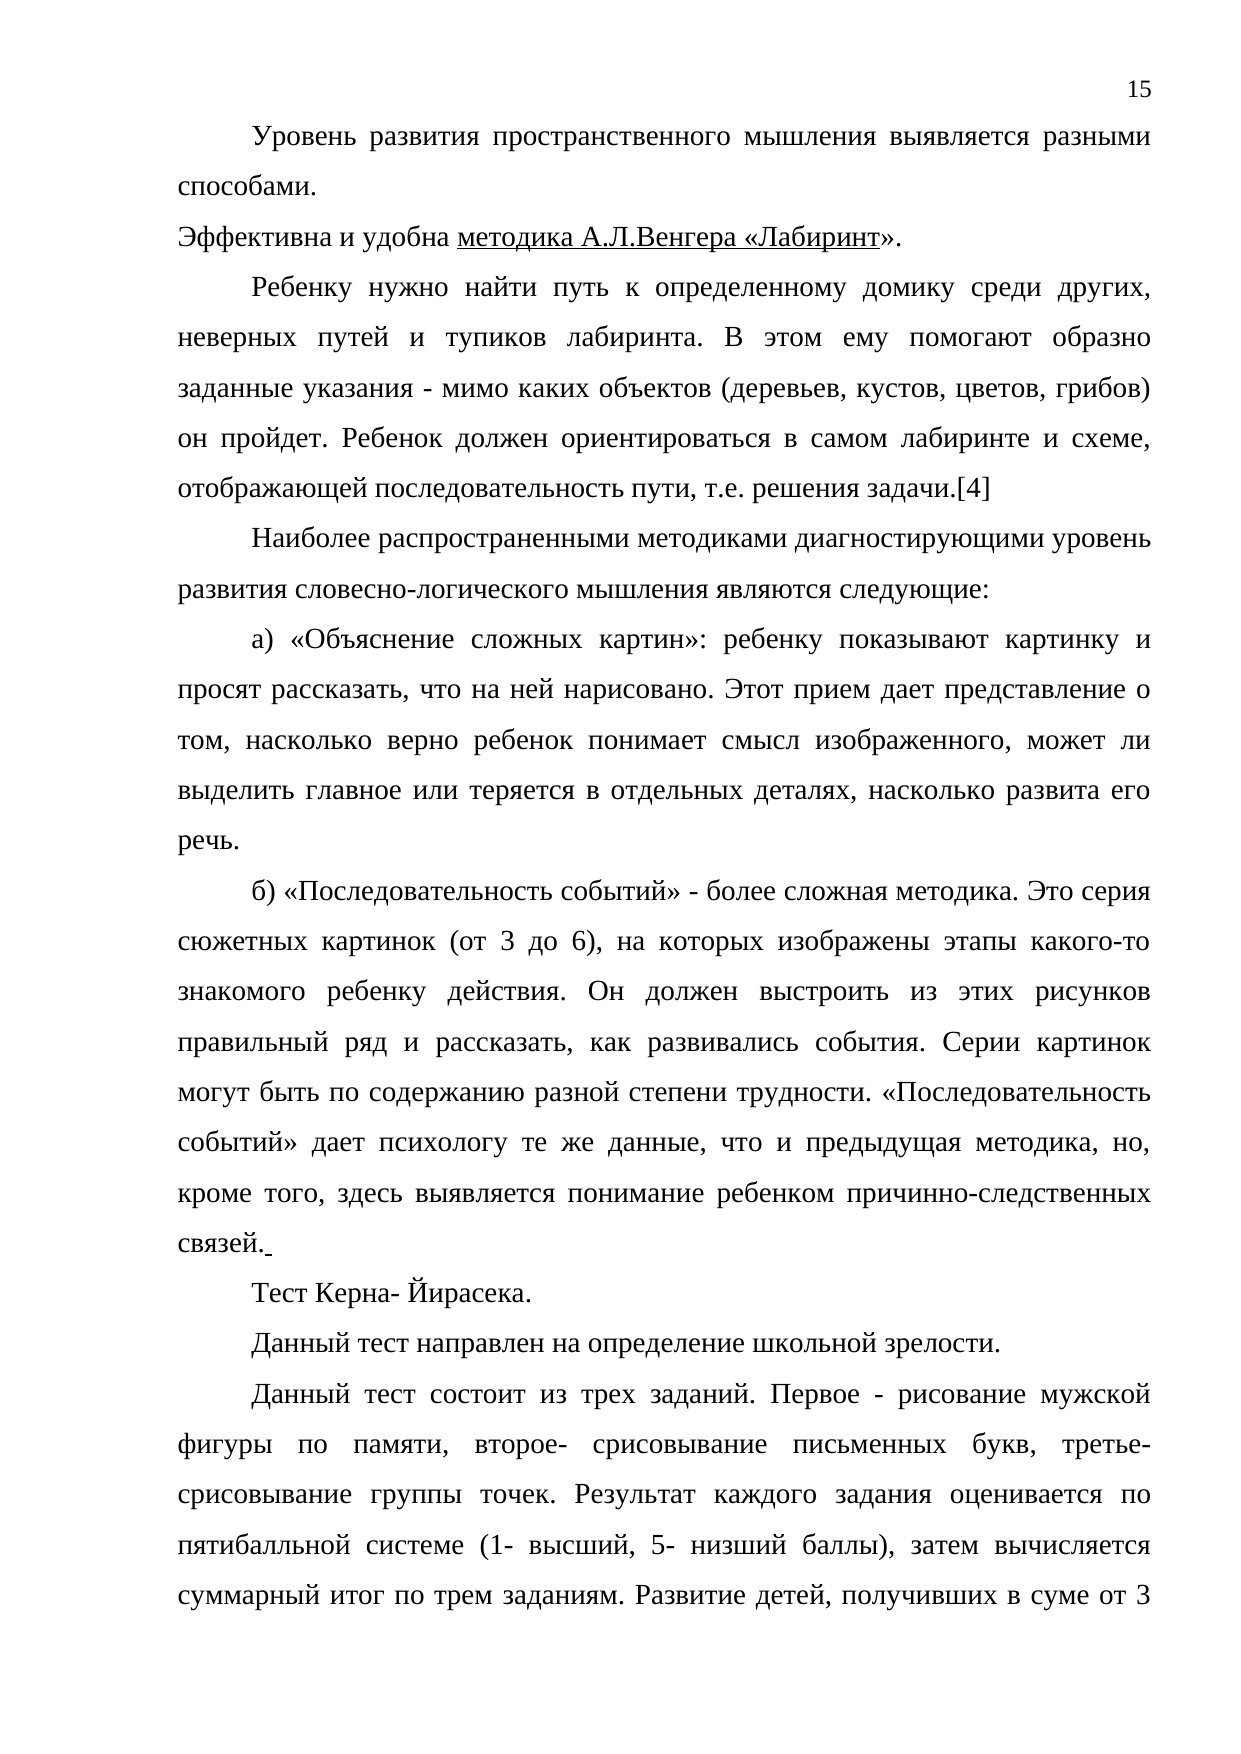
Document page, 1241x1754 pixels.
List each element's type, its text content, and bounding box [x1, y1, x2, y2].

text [177, 1376, 1152, 1611]
text б) «Последовательность событий» - более сложная методика. Это серия сюжетных картинок (от 3 до 6), на которых изображены этапы какого-то знакомого ребенку действия. Он должен выстроить из этих рисунков правильный ряд и рассказать, как развивались события. Серии картинок могут быть по содержанию разной степени трудности. «Последовательность событий» дает психологу те же данные, что и предыдущая методика, но, кроме того, здесь выявляется понимание ребенком причинно-следственных связей. [177, 873, 1152, 1258]
text Уровень развития пространственного мышления выявляется разными способами. Эффективна и удобна методика А.Л.Венгера «Лабиринт». [177, 118, 1152, 252]
text Тест Керна- Йирасека. [177, 1275, 1152, 1309]
text Данный тест направлен на определение школьной зрелости. [177, 1326, 1152, 1359]
text а) «Объяснение сложных картин»: ребенку показывают картинку и просят рассказать, что на ней нарисовано. Этот прием дает представление о том, насколько верно ребенок понимает смысл изображенного, может ли выделить главное или теряется в отдельных деталях, насколько развита его речь. [177, 621, 1152, 856]
text Ребенку нужно найти путь к определенному домику среди других, неверных путей и тупиков лабиринта. В этом ему помогают образно заданные указания - мимо каких объектов (деревьев, кустов, цветов, грибов) он пройдет. Ребенок должен ориентироваться в самом лабиринте и схеме, отображающей последовательность пути, т.е. решения задачи.[4] [177, 269, 1152, 504]
text Наиболее распространенными методиками диагностирующими уровень развития словесно-логического мышления являются следующие: [177, 521, 1152, 604]
